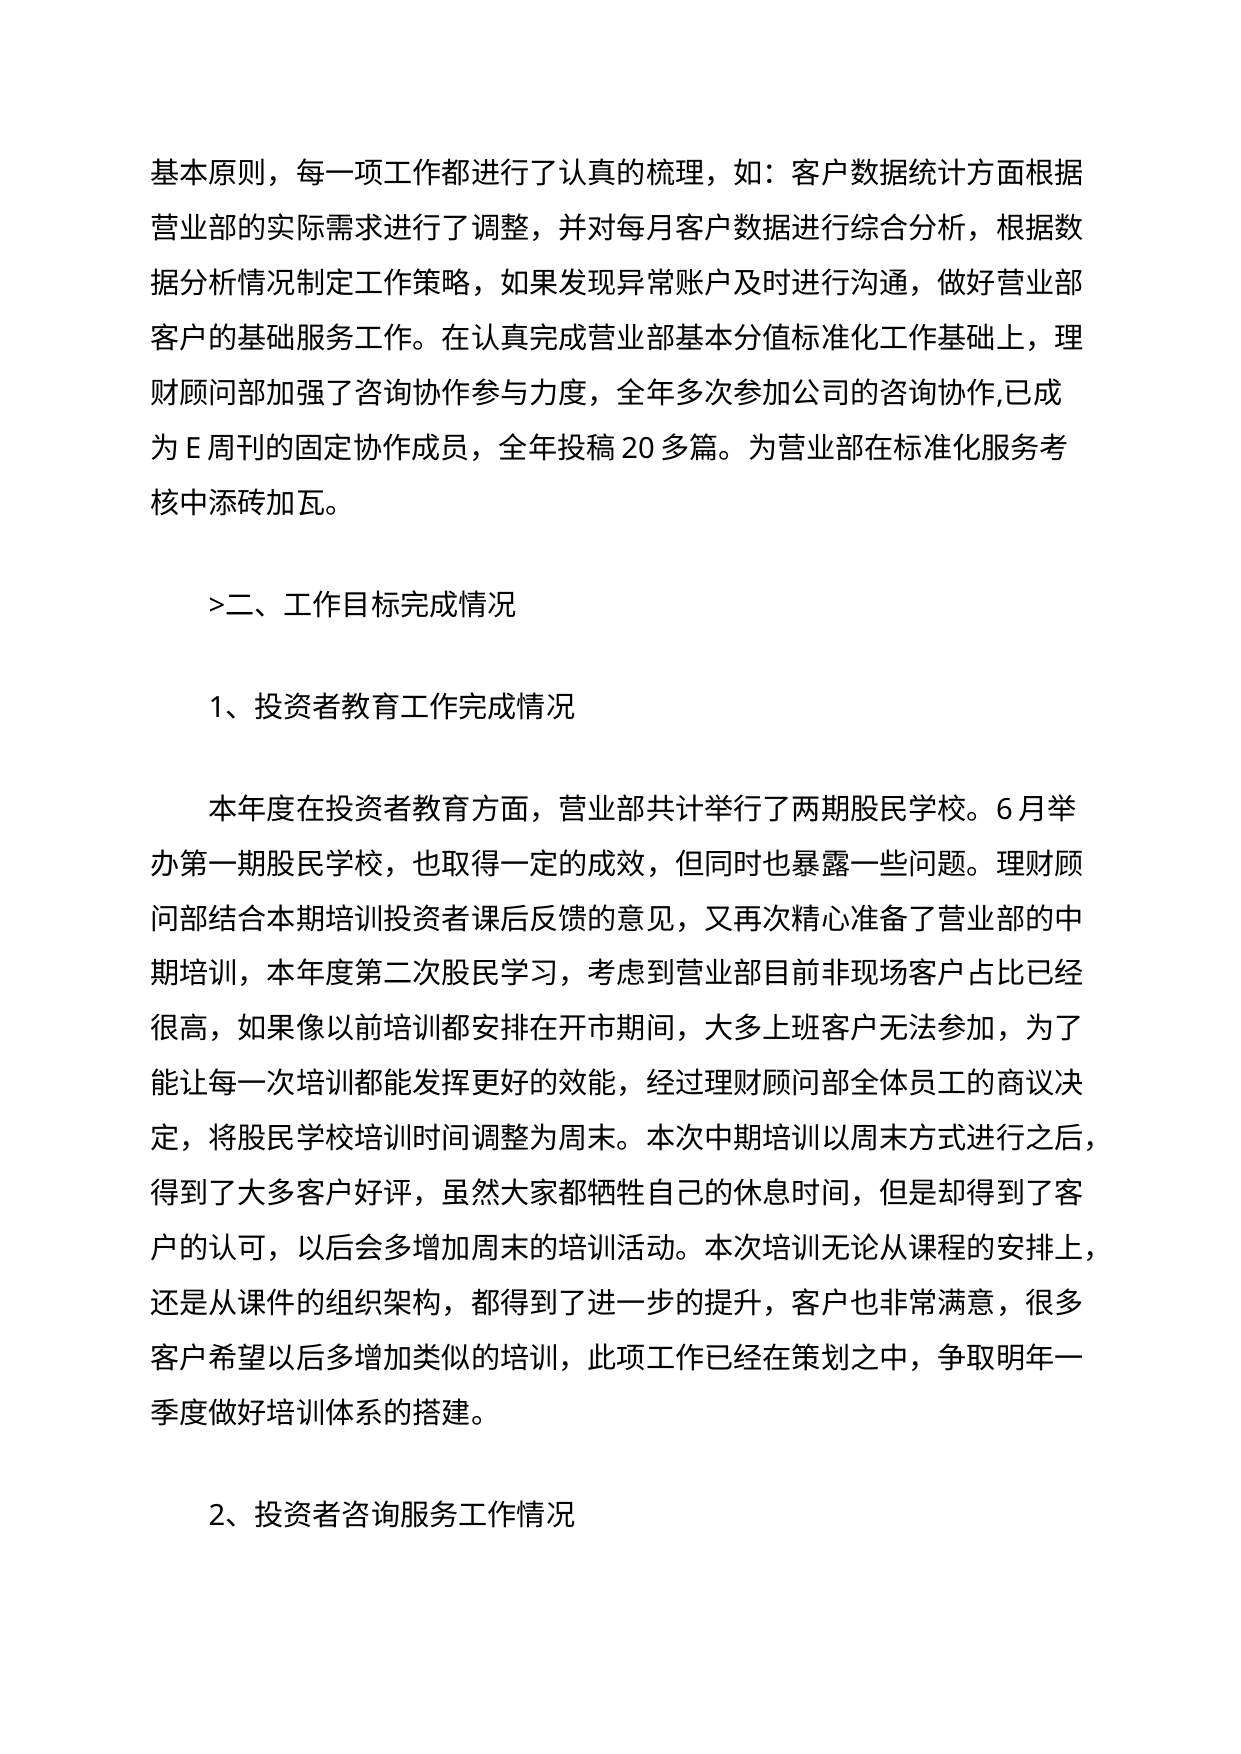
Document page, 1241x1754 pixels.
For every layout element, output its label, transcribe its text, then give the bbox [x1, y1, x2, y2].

text >二、工作目标完成情况 [150, 581, 1090, 624]
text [150, 150, 1090, 522]
text 本年度在投资者教育方面，营业部共计举行了两期股民学校。6月举办第一期股民学校，也取得一定的成效，但同时也暴露一些问题。理财顾问部结合本期培训投资者课后反馈的意见，又再次精心准备了营业部的中期培训，本年度第二次股民学习，考虑到营业部目前非现场客户占比已经很高，如果像以前培训都安排在开市期间，大多上班客户无法参加，为了能让每一次培训都能发挥更好的效能，经过理财顾问部全体员工的商议决定，将股民学校培训时间调整为周末。本次中期培训以周末方式进行之后，得到了大多客户好评，虽然大家都牺牲自己的休息时间，但是却得到了客户的认可，以后会多增加周末的培训活动。本次培训无论从课程的安排上，还是从课件的组织架构，都得到了进一步的提升，客户也非常满意，很多客户希望以后多增加类似的培训，此项工作已经在策划之中，争取明年一季度做好培训体系的搭建。 [150, 785, 1090, 1432]
text 1、投资者教育工作完成情况 [150, 683, 1090, 726]
text 2、投资者咨询服务工作情况 [150, 1491, 1090, 1533]
